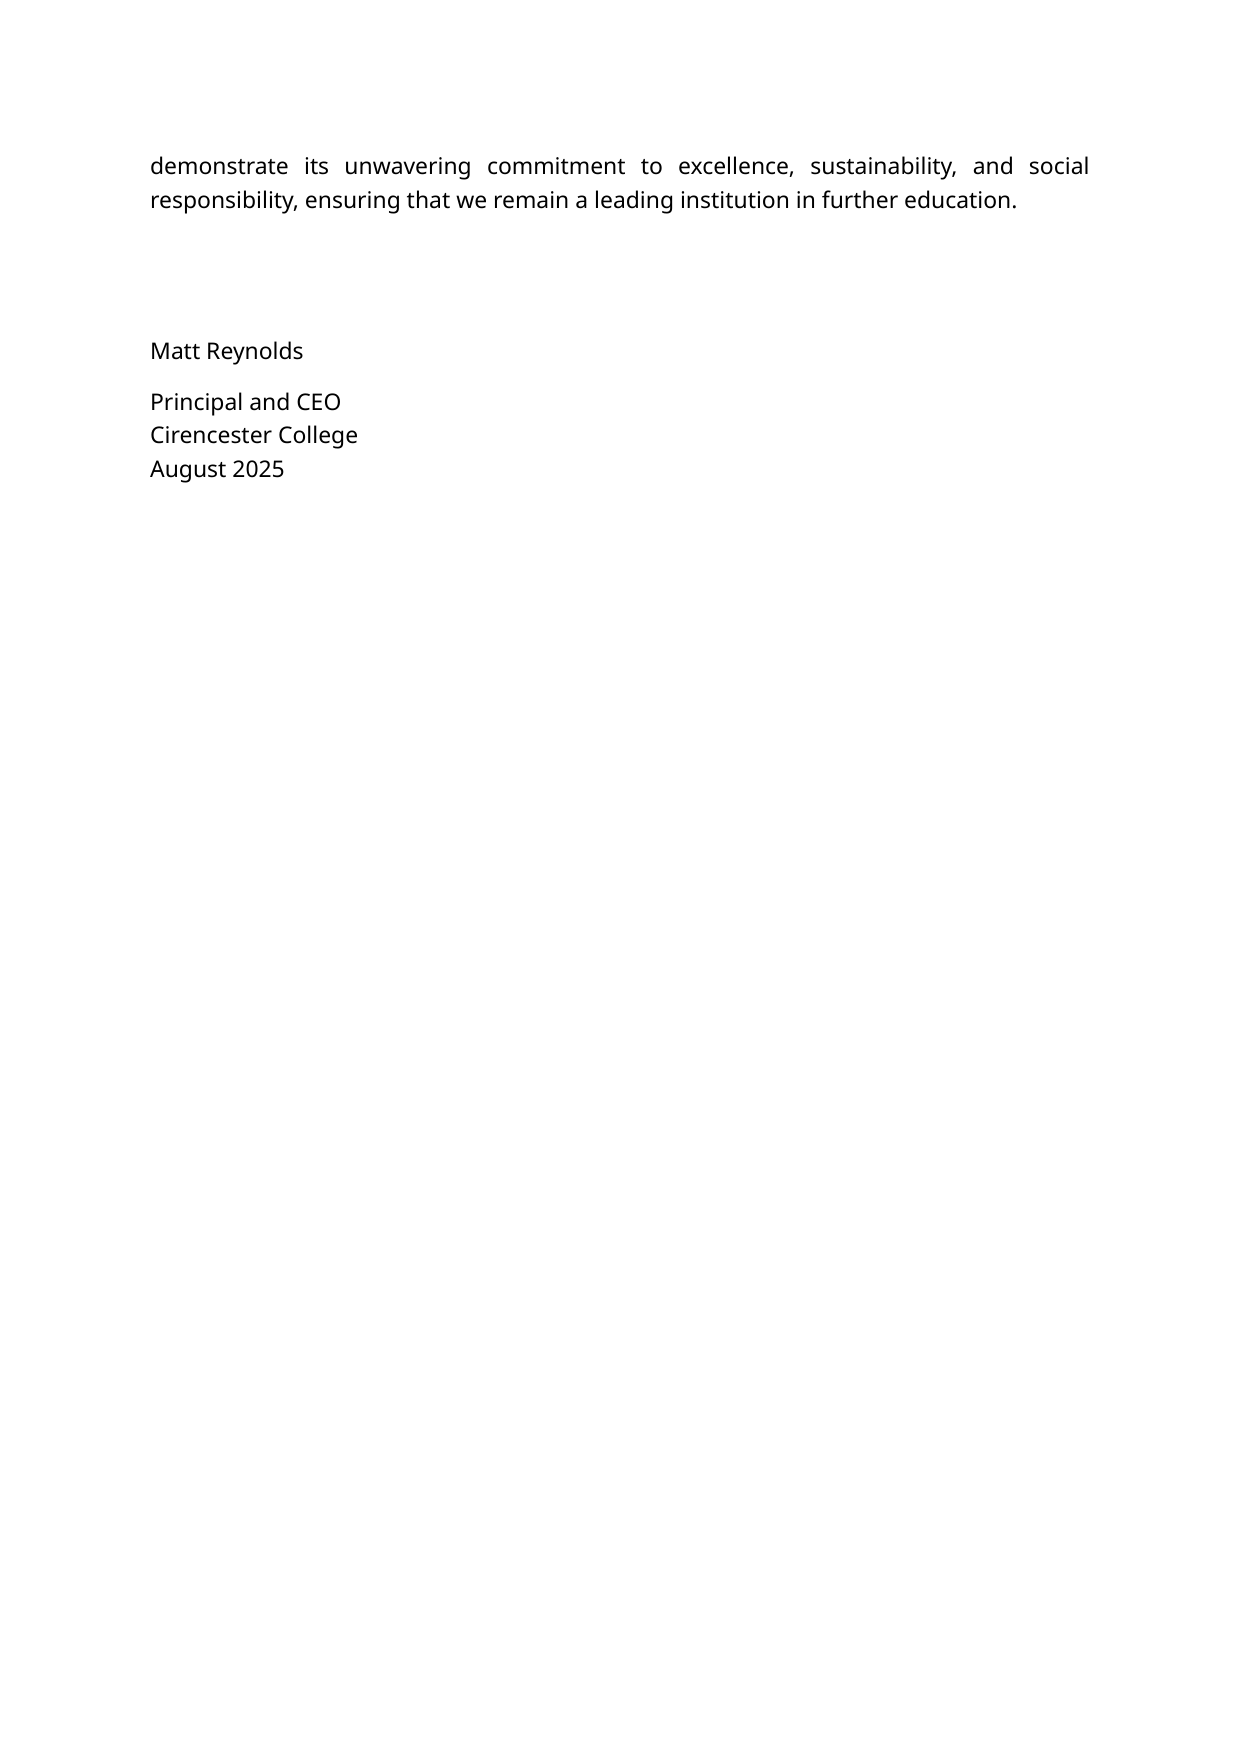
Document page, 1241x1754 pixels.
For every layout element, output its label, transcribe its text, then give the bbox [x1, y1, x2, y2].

text Matt Reynolds [150, 335, 1090, 366]
text Cirencester College [150, 419, 1090, 450]
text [150, 150, 1090, 215]
text Principal and CEO [150, 385, 1090, 417]
text August 2025 [150, 453, 1090, 484]
